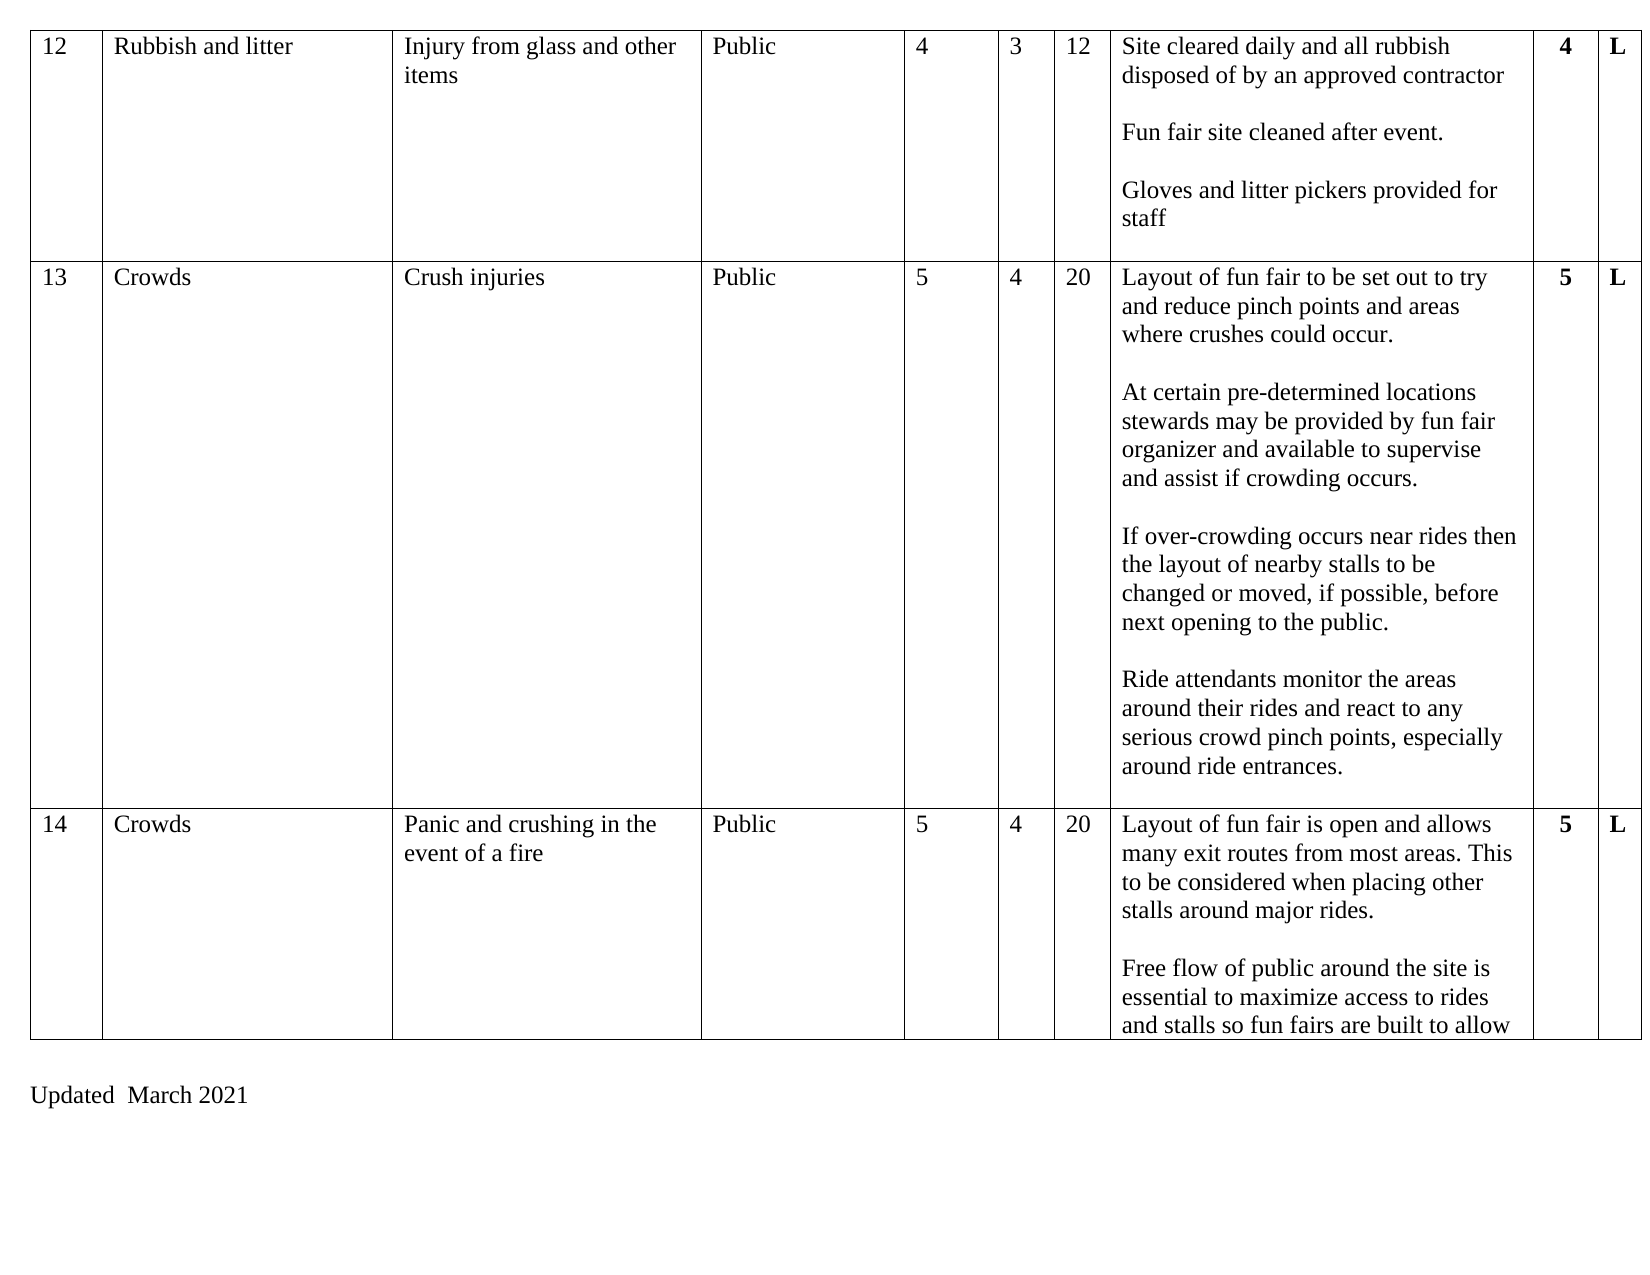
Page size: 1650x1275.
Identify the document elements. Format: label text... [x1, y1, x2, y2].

table_cell 5 [905, 262, 998, 808]
table_cell 3 [999, 31, 1054, 261]
table_cell L [1599, 809, 1641, 1039]
table_cell Site cleared daily and all rubbish disposed of by an approved contractor Fun fair site cleaned after event. Gloves and litter pickers provided for staff [1111, 31, 1533, 261]
table_cell 5 [905, 809, 998, 1039]
table_cell L [1599, 262, 1641, 808]
table_cell Public [702, 809, 904, 1039]
table_cell 4 [999, 809, 1054, 1039]
table_cell 5 [1534, 262, 1598, 808]
table_cell 4 [999, 262, 1054, 808]
table_cell Rubbish and litter [103, 31, 392, 261]
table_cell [1111, 809, 1533, 1039]
table_cell Crowds [103, 262, 392, 808]
table_cell Injury from glass and other items [393, 31, 701, 261]
table_cell Crush injuries [393, 262, 701, 808]
table_cell L [1599, 31, 1641, 261]
table_cell 5 [1534, 809, 1598, 1039]
table_cell 20 [1055, 262, 1110, 808]
table_cell 13 [31, 262, 102, 808]
table_cell Layout of fun fair to be set out to try and reduce pinch points and areas where crushes could occur. At certain pre-determined locations stewards may be provided by fun fair organizer and available to supervise and assist if crowding occurs. If over-crowding occurs near rides then the layout of nearby stalls to be changed or moved, if possible, before next opening to the public. Ride attendants monitor the areas around their rides and react to any serious crowd pinch points, especially around ride entrances. [1111, 262, 1533, 808]
table_cell Crowds [103, 809, 392, 1039]
table_cell 14 [31, 809, 102, 1039]
table_cell 12 [31, 31, 102, 261]
table_cell 4 [1534, 31, 1598, 261]
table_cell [393, 809, 701, 1039]
table_cell Public [702, 262, 904, 808]
table_cell 4 [905, 31, 998, 261]
table_cell Public [702, 31, 904, 261]
table_cell 20 [1055, 809, 1110, 1039]
table_cell 12 [1055, 31, 1110, 261]
